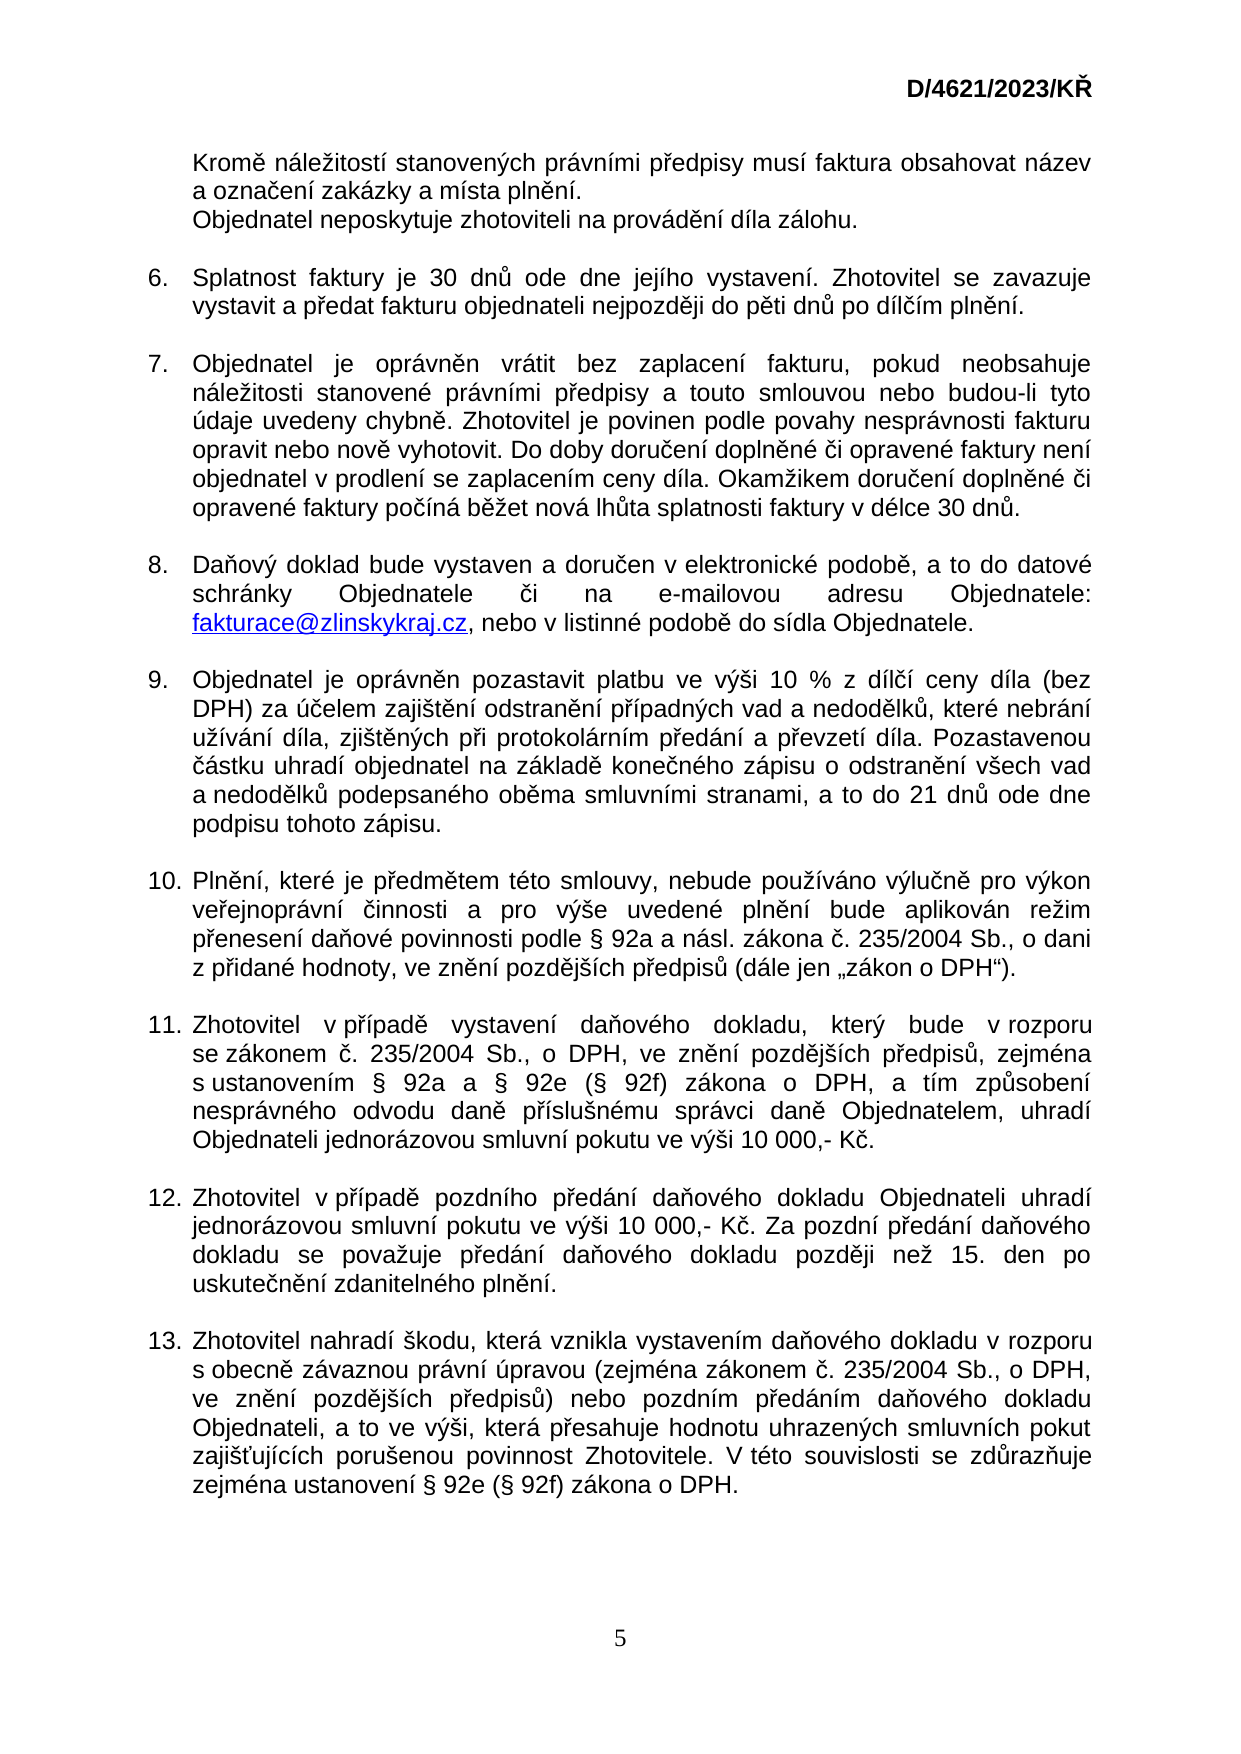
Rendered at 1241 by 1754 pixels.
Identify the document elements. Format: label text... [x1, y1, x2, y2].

list Objednatel neposkytuje zhotoviteli na provádění díla zálohu. [192, 205, 1093, 234]
list Kromě náležitostí stanovených právními předpisy musí faktura obsahovat název a označení zakázky a místa plnění. [192, 148, 1093, 205]
list Objednatel je oprávněn pozastavit platbu ve výši 10 % z dílčí ceny díla (bez DPH) za účelem zajištění odstranění případných vad a nedodělků, které nebrání užívání díla, zjištěných při protokolárním předání a převzetí díla. Pozastavenou částku uhradí objednatel na základě konečného zápisu o odstranění všech vad a nedodělků podepsaného oběma smluvními stranami, a to do 21 dnů ode dne podpisu tohoto zápisu. [148, 665, 1093, 838]
list Zhotovitel nahradí škodu, která vznikla vystavením daňového dokladu v rozporu s obecně závaznou právní úpravou (zejména zákonem č. 235/2004 Sb., o DPH, ve znění pozdějších předpisů) nebo pozdním předáním daňového dokladu Objednateli, a to ve výši, která přesahuje hodnotu uhrazených smluvních pokut zajišťujících porušenou povinnost Zhotovitele. V této souvislosti se zdůrazňuje zejména ustanovení § 92e (§ 92f) zákona o DPH. [148, 1326, 1093, 1499]
list Objednatel je oprávněn vrátit bez zaplacení fakturu, pokud neobsahuje náležitosti stanovené právními předpisy a touto smlouvou nebo budou-li tyto údaje uvedeny chybně. Zhotovitel je povinen podle povahy nesprávnosti fakturu opravit nebo nově vyhotovit. Do doby doručení doplněné či opravené faktury není objednatel v prodlení se zaplacením ceny díla. Okamžikem doručení doplněné či opravené faktury počíná běžet nová lhůta splatnosti faktury v délce 30 dnů. [148, 349, 1093, 521]
list Splatnost faktury je 30 dnů ode dne jejího vystavení. Zhotovitel se zavazuje vystavit a předat fakturu objednateli nejpozději do pěti dnů po dílčím plnění. [148, 263, 1093, 320]
list Plnění, které je předmětem této smlouvy, nebude používáno výlučně pro výkon veřejnoprávní činnosti a pro výše uvedené plnění bude aplikován režim přenesení daňové povinnosti podle § 92a a násl. zákona č. 235/2004 Sb., o dani z přidané hodnoty, ve znění pozdějších předpisů (dále jen „zákon o DPH“). [148, 866, 1093, 981]
list Daňový doklad bude vystaven a doručen v elektronické podobě, a to do datové schránky Objednatele či na e-mailovou adresu Objednatele: fakturace@zlinskykraj.cz, nebo v listinné podobě do sídla Objednatele. [148, 550, 1093, 636]
list Zhotovitel v případě vystavení daňového dokladu, který bude v rozporu se zákonem č. 235/2004 Sb., o DPH, ve znění pozdějších předpisů, zejména s ustanovením § 92a a § 92e (§ 92f) zákona o DPH, a tím způsobení nesprávného odvodu daně příslušnému správci daně Objednatelem, uhradí Objednateli jednorázovou smluvní pokutu ve výši 10 000,- Kč. [148, 1010, 1093, 1154]
list Zhotovitel v případě pozdního předání daňového dokladu Objednateli uhradí jednorázovou smluvní pokutu ve výši 10 000,- Kč. Za pozdní předání daňového dokladu se považuje předání daňového dokladu později než 15. den po uskutečnění zdanitelného plnění. [148, 1183, 1093, 1298]
